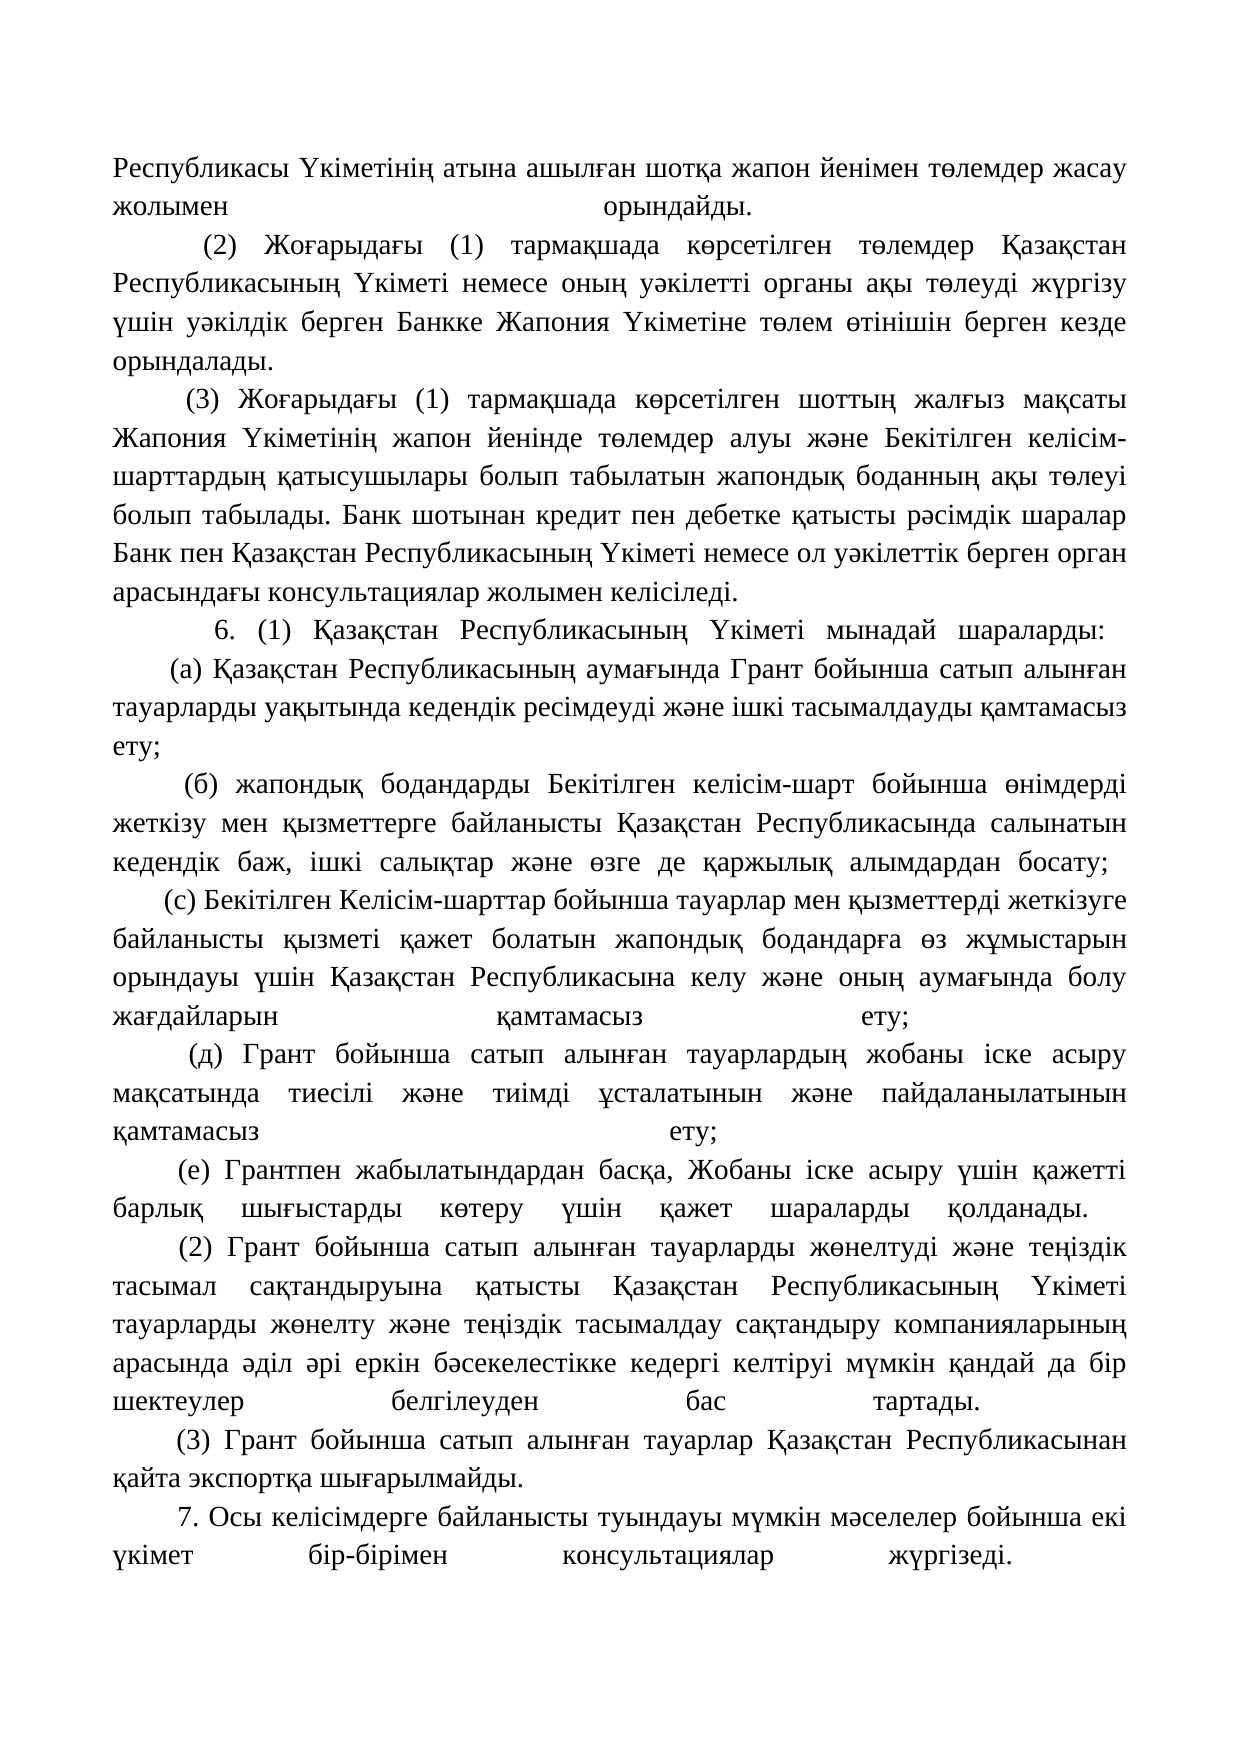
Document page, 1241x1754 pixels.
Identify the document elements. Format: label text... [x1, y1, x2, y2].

text 6. (1) Қазақстан Республикасының Үкiметі мынадай шараларды: (а) Қазақстан Республикасының аумағында Грант бойынша caтып алынған тауарларды уақытында кедендiк ресiмдеудi және iшкi тасымалдауды қамтамасыз ету; (б) жапондық бодандарды Бекiтiлген келiсiм-шарт бойынша өнiмдердi жеткiзу мен қызметтерге байланысты Қазақстан Республикасында салынатын кедендiк баж, iшкi салықтар және өзге де қаржылық алымдардан босату; (с) Бекiтiлген Келiсiм-шарттар бойынша тауарлар мен қызметтердi жеткiзуге байланысты қызметi қажет болатын жапондық бодандарға өз жұмыстарын орындауы үшiн Қазақстан Республикасына келу және оның аумағында болу жағдайларын қамтамасыз ету; (д) Грант бойынша сатып алынған тауарлардың жобаны iске асыру мақсатында тиесiлі және тиiмдi ұсталатынын және пайдаланылатынын қамтамасыз ету; (e) Грантпен жабылатындардан басқа, Жобаны iске асыру үшiн қажеттi барлық шығыстарды көтеру үшiн қажет шараларды қолданады. (2) Гpант бойынша сатып алынған тауарларды жөнелтудi және теңiздiк тасымал сақтандыруына қатысты Қазақстан Республикасының Үкiметi тауарларды жөнелту және теңiздiк тасымалдау сақтандыру компанияларының арасында әдiл әрi еркiн бәсекелестiкке кедергi келтiруi мүмкiн қандай да бiр шектеулер белгiлеуден бас тартады. (3) Грант бойынша сатып алынған тауарлар Қазақстан Республикасынан қайта экспортқа шығарылмайды. [112, 612, 1128, 1494]
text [112, 1499, 1128, 1571]
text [112, 150, 1128, 607]
